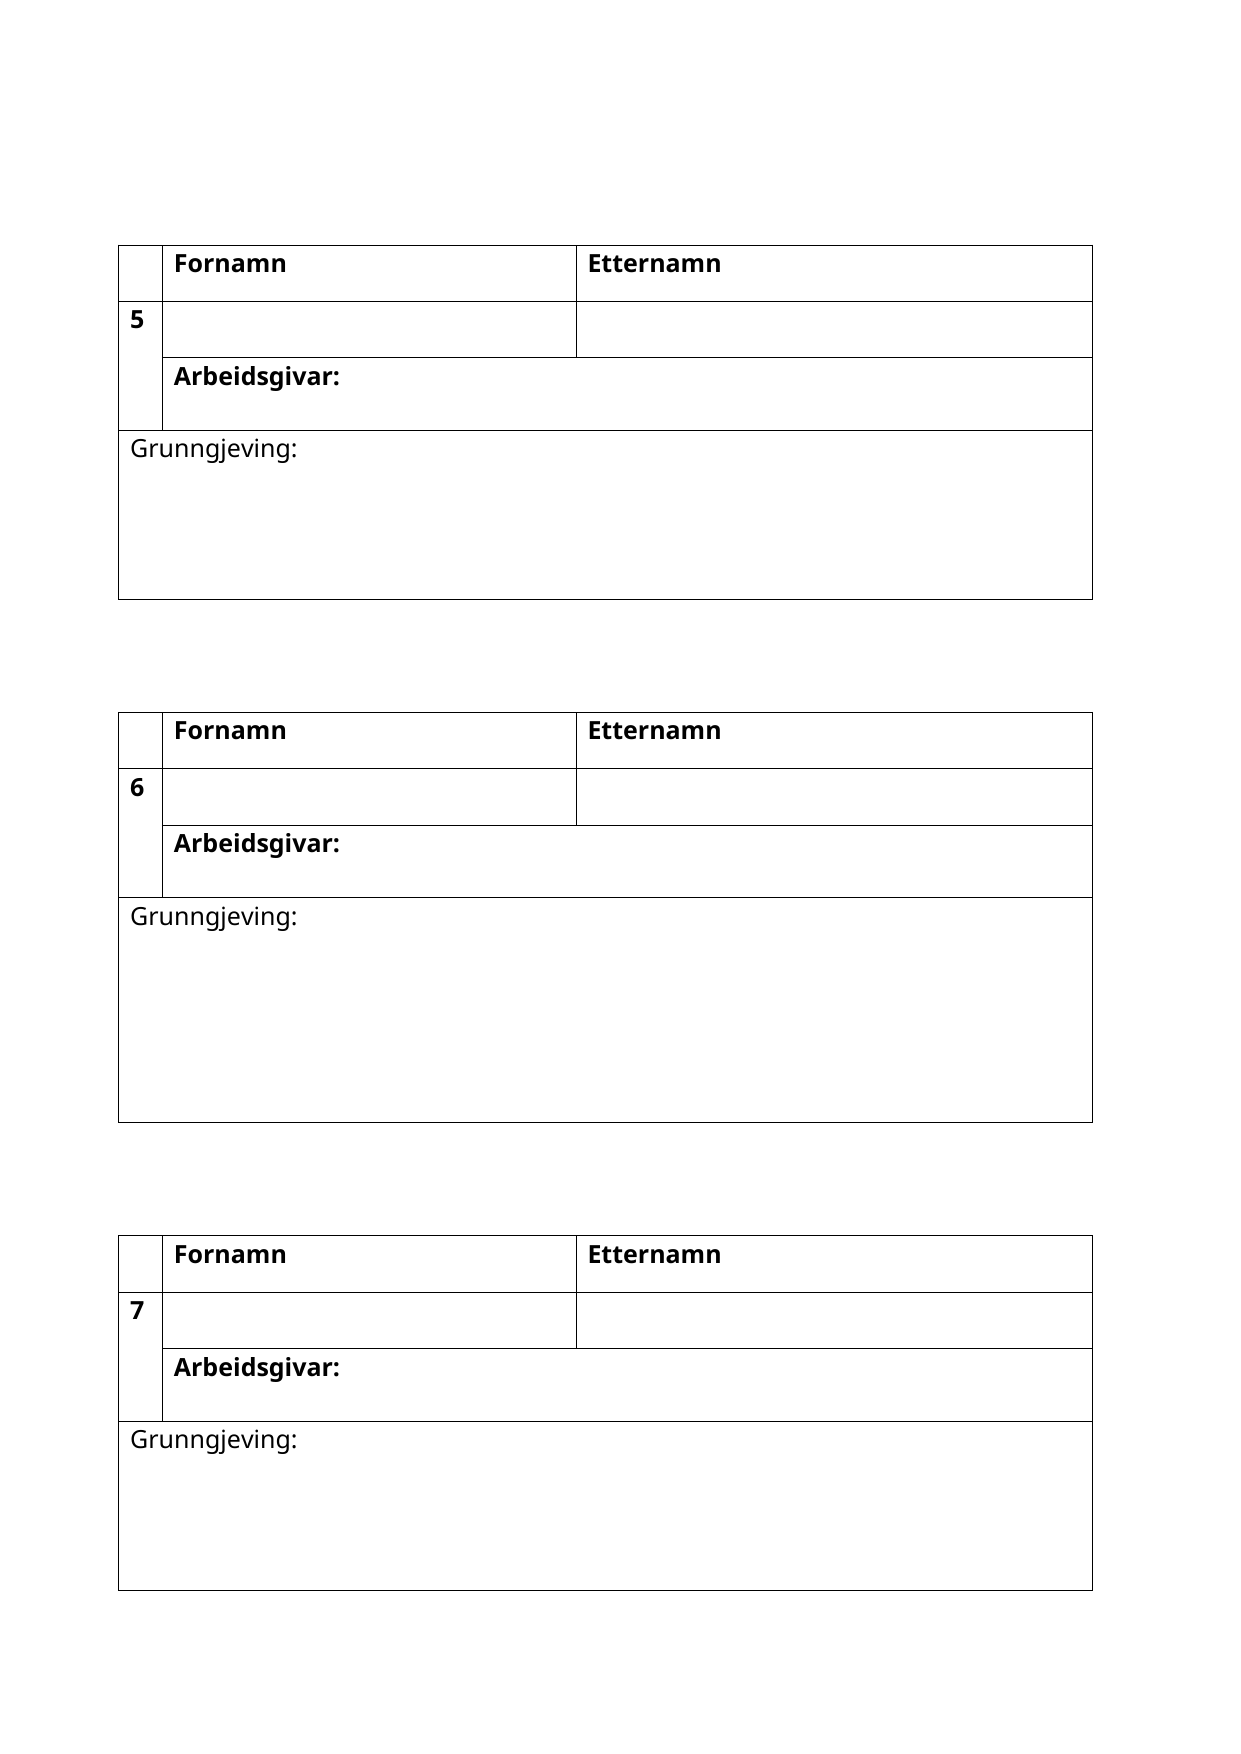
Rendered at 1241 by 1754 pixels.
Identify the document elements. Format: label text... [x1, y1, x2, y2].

table_cell Arbeidsgivar: [163, 358, 1092, 430]
table_cell [163, 1293, 576, 1348]
table_cell Arbeidsgivar: [163, 826, 1092, 897]
table_header Etternamn [577, 246, 1092, 301]
table_cell 5 [119, 302, 162, 430]
table_cell [577, 302, 1092, 357]
table_header Fornamn [163, 713, 576, 768]
table_cell Grunngjeving: [119, 1422, 1092, 1589]
table_header [119, 1236, 162, 1292]
table_header Etternamn [577, 1236, 1092, 1292]
table_cell Grunngjeving: [119, 431, 1092, 598]
table_cell Arbeidsgivar: [163, 1349, 1092, 1421]
table_header Etternamn [577, 713, 1092, 768]
table_header [119, 246, 162, 301]
table_cell 6 [119, 769, 162, 897]
table_cell [163, 769, 576, 824]
table_cell [577, 1293, 1092, 1348]
table_cell [577, 769, 1092, 824]
table_cell Grunngjeving: [119, 898, 1092, 1122]
table_header Fornamn [163, 246, 576, 301]
table_cell [163, 302, 576, 357]
table_header Fornamn [163, 1236, 576, 1292]
table_cell 7 [119, 1293, 162, 1421]
table_header [119, 713, 162, 768]
